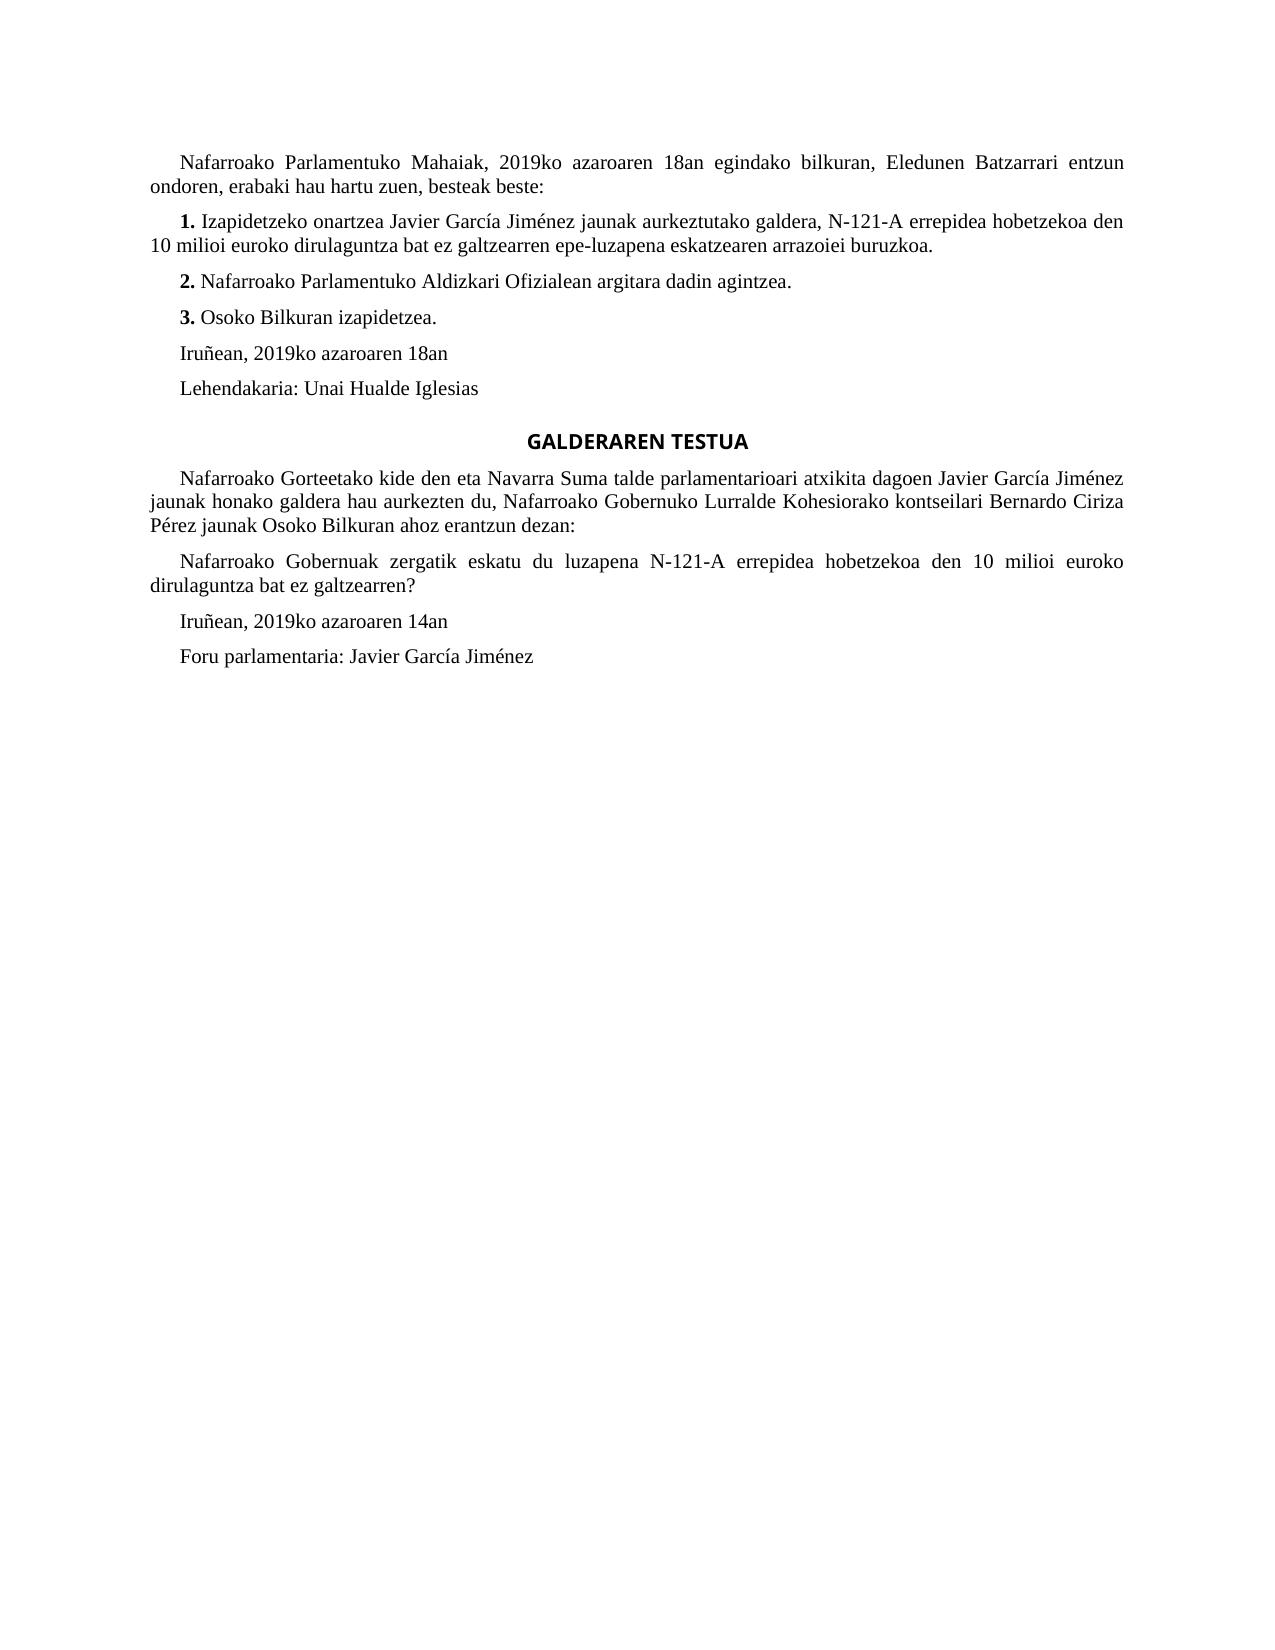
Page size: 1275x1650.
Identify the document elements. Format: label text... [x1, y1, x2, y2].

text GALDERAREN TESTUA [150, 430, 1125, 454]
text Iruñean, 2019ko azaroaren 18an [150, 341, 1125, 365]
text Nafarroako Gorteetako kide den eta Navarra Suma talde parlamentarioari atxikita dagoen Javier García Jiménez jaunak honako galdera hau aurkezten du, Nafarroako Gobernuko Lurralde Kohesiorako kontseilari Bernardo Ciriza Pérez jaunak Osoko Bilkuran ahoz erantzun dezan: [150, 466, 1125, 538]
text Nafarroako Parlamentuko Mahaiak, 2019ko azaroaren 18an egindako bilkuran, Eledunen Batzarrari entzun ondoren, erabaki hau hartu zuen, besteak beste: [150, 150, 1125, 198]
text 3. Osoko Bilkuran izapidetzea. [150, 305, 1125, 329]
text 2. Nafarroako Parlamentuko Aldizkari Ofizialean argitara dadin agintzea. [150, 269, 1125, 293]
text Iruñean, 2019ko azaroaren 14an [150, 609, 1125, 633]
text 1. Izapidetzeko onartzea Javier García Jiménez jaunak aurkeztutako galdera, N-121-A errepidea hobetzekoa den 10 milioi euroko dirulaguntza bat ez galtzearren epe-luzapena eskatzearen arrazoiei buruzkoa. [150, 210, 1125, 258]
text Lehendakaria: Unai Hualde Iglesias [150, 377, 1125, 401]
text Foru parlamentaria: Javier García Jiménez [150, 645, 1125, 669]
text Nafarroako Gobernuak zergatik eskatu du luzapena N-121-A errepidea hobetzekoa den 10 milioi euroko dirulaguntza bat ez galtzearren? [150, 549, 1125, 597]
